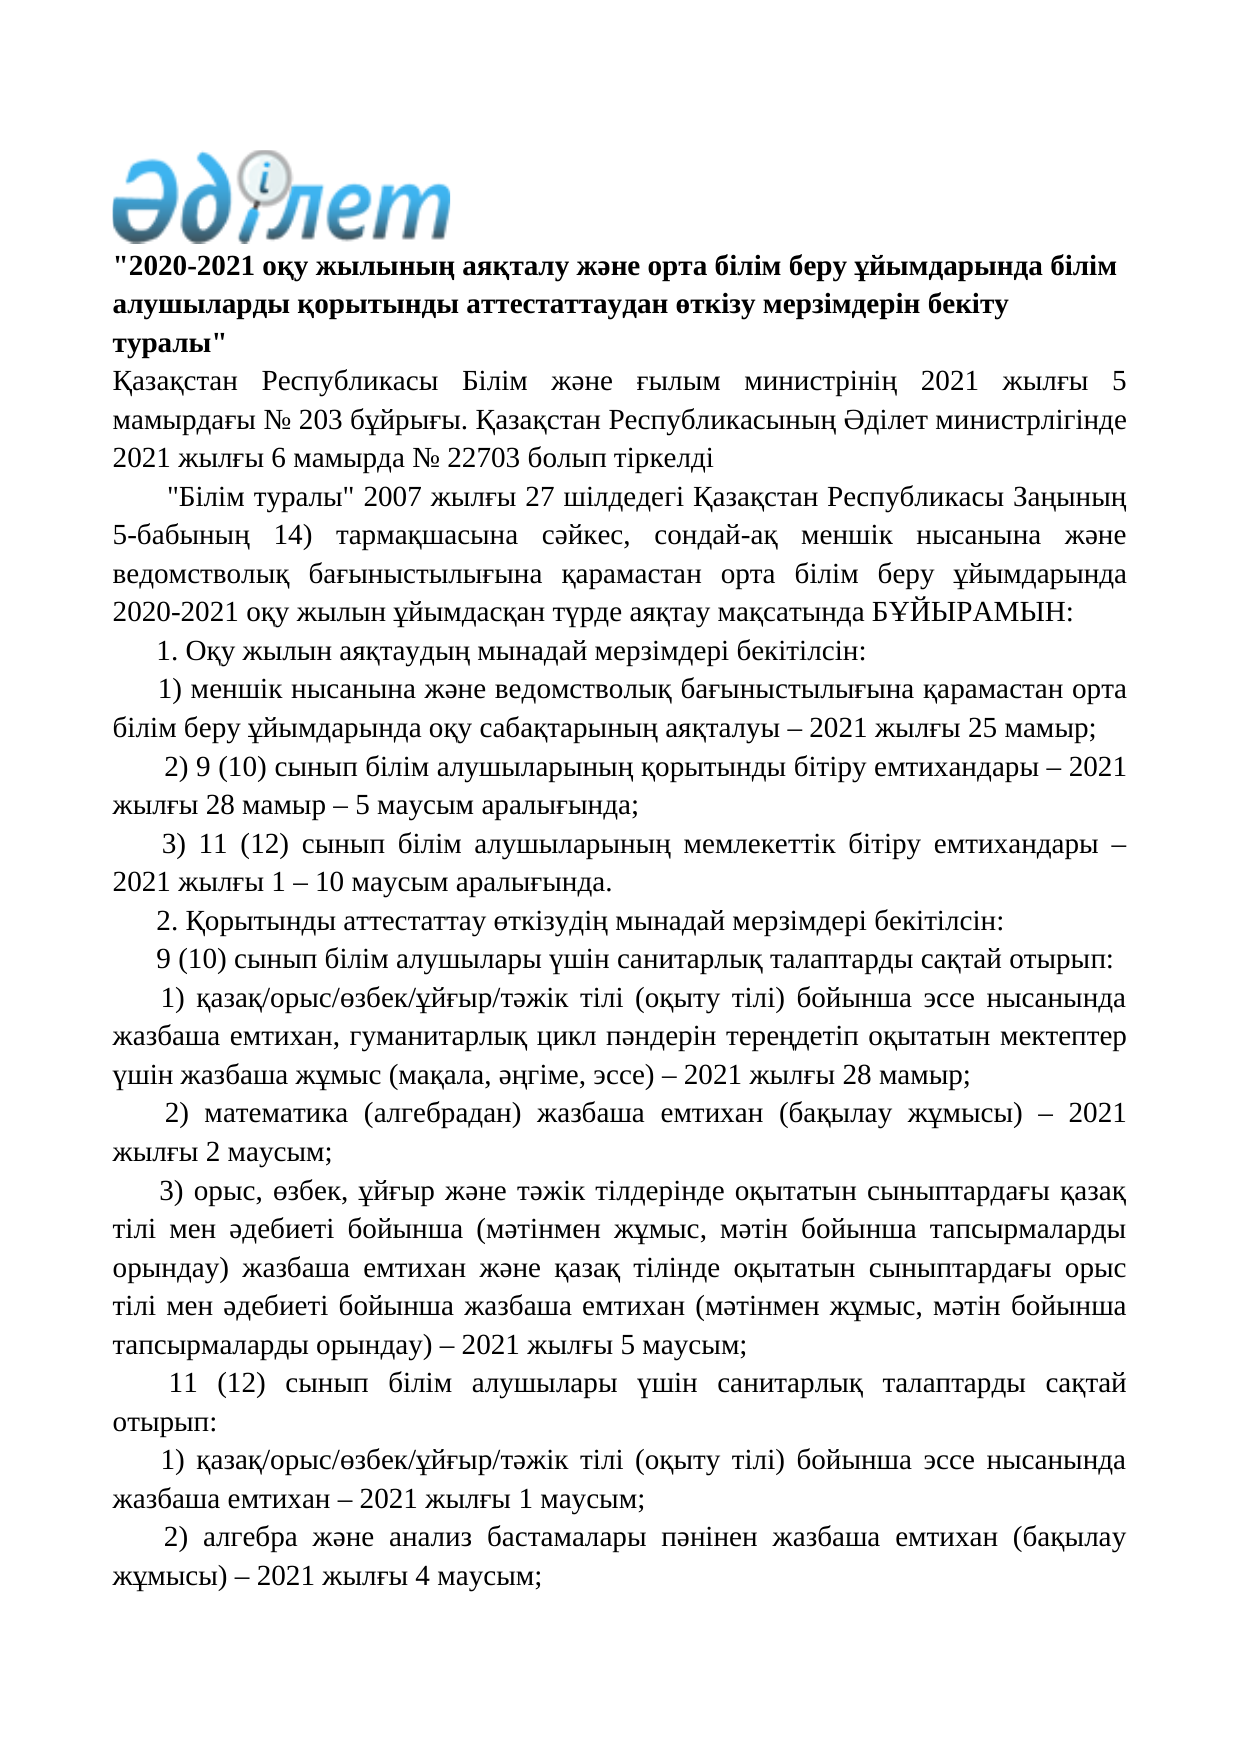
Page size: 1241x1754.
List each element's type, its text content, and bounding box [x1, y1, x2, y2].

text 11 (12) сынып білім алушылары үшін санитарлық талаптарды сақтай отырып: [112, 1365, 1128, 1437]
text 9 (10) сынып білім алушылары үшін санитарлық талаптарды сақтай отырып: [112, 941, 1128, 975]
text "2020-2021 оқу жылының аяқталу және орта білім беру ұйымдарында білім алушыларды қорытынды аттестаттаудан өткізу мерзімдерін бекіту туралы" [112, 248, 1128, 358]
text 1) қазақ/орыс/өзбек/ұйғыр/тәжік тілі (оқыту тілі) бойынша эссе нысанында жазбаша емтихан – 2021 жылғы 1 маусым; [112, 1442, 1128, 1514]
picture [112, 150, 451, 244]
text 1. Оқу жылын аяқтаудың мынадай мерзімдері бекітілсін: [112, 633, 1128, 667]
text 2) 9 (10) сынып білім алушыларының қорытынды бітіру емтихандары – 2021 жылғы 28 мамыр – 5 маусым аралығында; [112, 749, 1128, 821]
text "Білім туралы" 2007 жылғы 27 шілдедегі Қазақстан Республикасы Заңының 5-бабының 14) тармақшасына сәйкес, сондай-ақ меншік нысанына және ведомстволық бағыныстылығына қарамастан орта білім беру ұйымдарында 2020-2021 оқу жылын ұйымдасқан түрде аяқтау мақсатында БҰЙЫРАМЫН: [112, 479, 1128, 628]
text 2) математика (алгебрадан) жазбаша емтихан (бақылау жұмысы) – 2021 жылғы 2 маусым; [112, 1096, 1128, 1168]
text 1) меншік нысанына және ведомстволық бағыныстылығына қарамастан орта білім беру ұйымдарында оқу сабақтарының аяқталуы – 2021 жылғы 25 мамыр; [112, 672, 1128, 744]
text 2) алгебра және анализ бастамалары пәнінен жазбаша емтихан (бақылау жұмысы) – 2021 жылғы 4 маусым; [112, 1519, 1128, 1592]
text 3) орыс, өзбек, ұйғыр және тәжік тілдерінде оқытатын сыныптардағы қазақ тілі мен әдебиеті бойынша (мәтінмен жұмыс, мәтін бойынша тапсырмаларды орындау) жазбаша емтихан және қазақ тілінде оқытатын сыныптардағы орыс тілі мен әдебиеті бойынша жазбаша емтихан (мәтінмен жұмыс, мәтін бойынша тапсырмаларды орындау) – 2021 жылғы 5 маусым; [112, 1173, 1128, 1360]
text 2. Қорытынды аттестаттау өткізудің мынадай мерзімдері бекітілсін: [112, 903, 1128, 936]
text 1) қазақ/орыс/өзбек/ұйғыр/тәжік тілі (оқыту тілі) бойынша эссе нысанында жазбаша емтихан, гуманитарлық цикл пәндерін тереңдетіп оқытатын мектептер үшін жазбаша жұмыс (мақала, әңгіме, эссе) – 2021 жылғы 28 мамыр; [112, 980, 1128, 1091]
text Қазақстан Республикасы Білім және ғылым министрінің 2021 жылғы 5 мамырдағы № 203 бұйрығы. Қазақстан Республикасының Әділет министрлігінде 2021 жылғы 6 мамырда № 22703 болып тіркелді [112, 363, 1128, 474]
text 3) 11 (12) сынып білім алушыларының мемлекеттік бітіру емтихандары – 2021 жылғы 1 – 10 маусым аралығында. [112, 826, 1128, 898]
